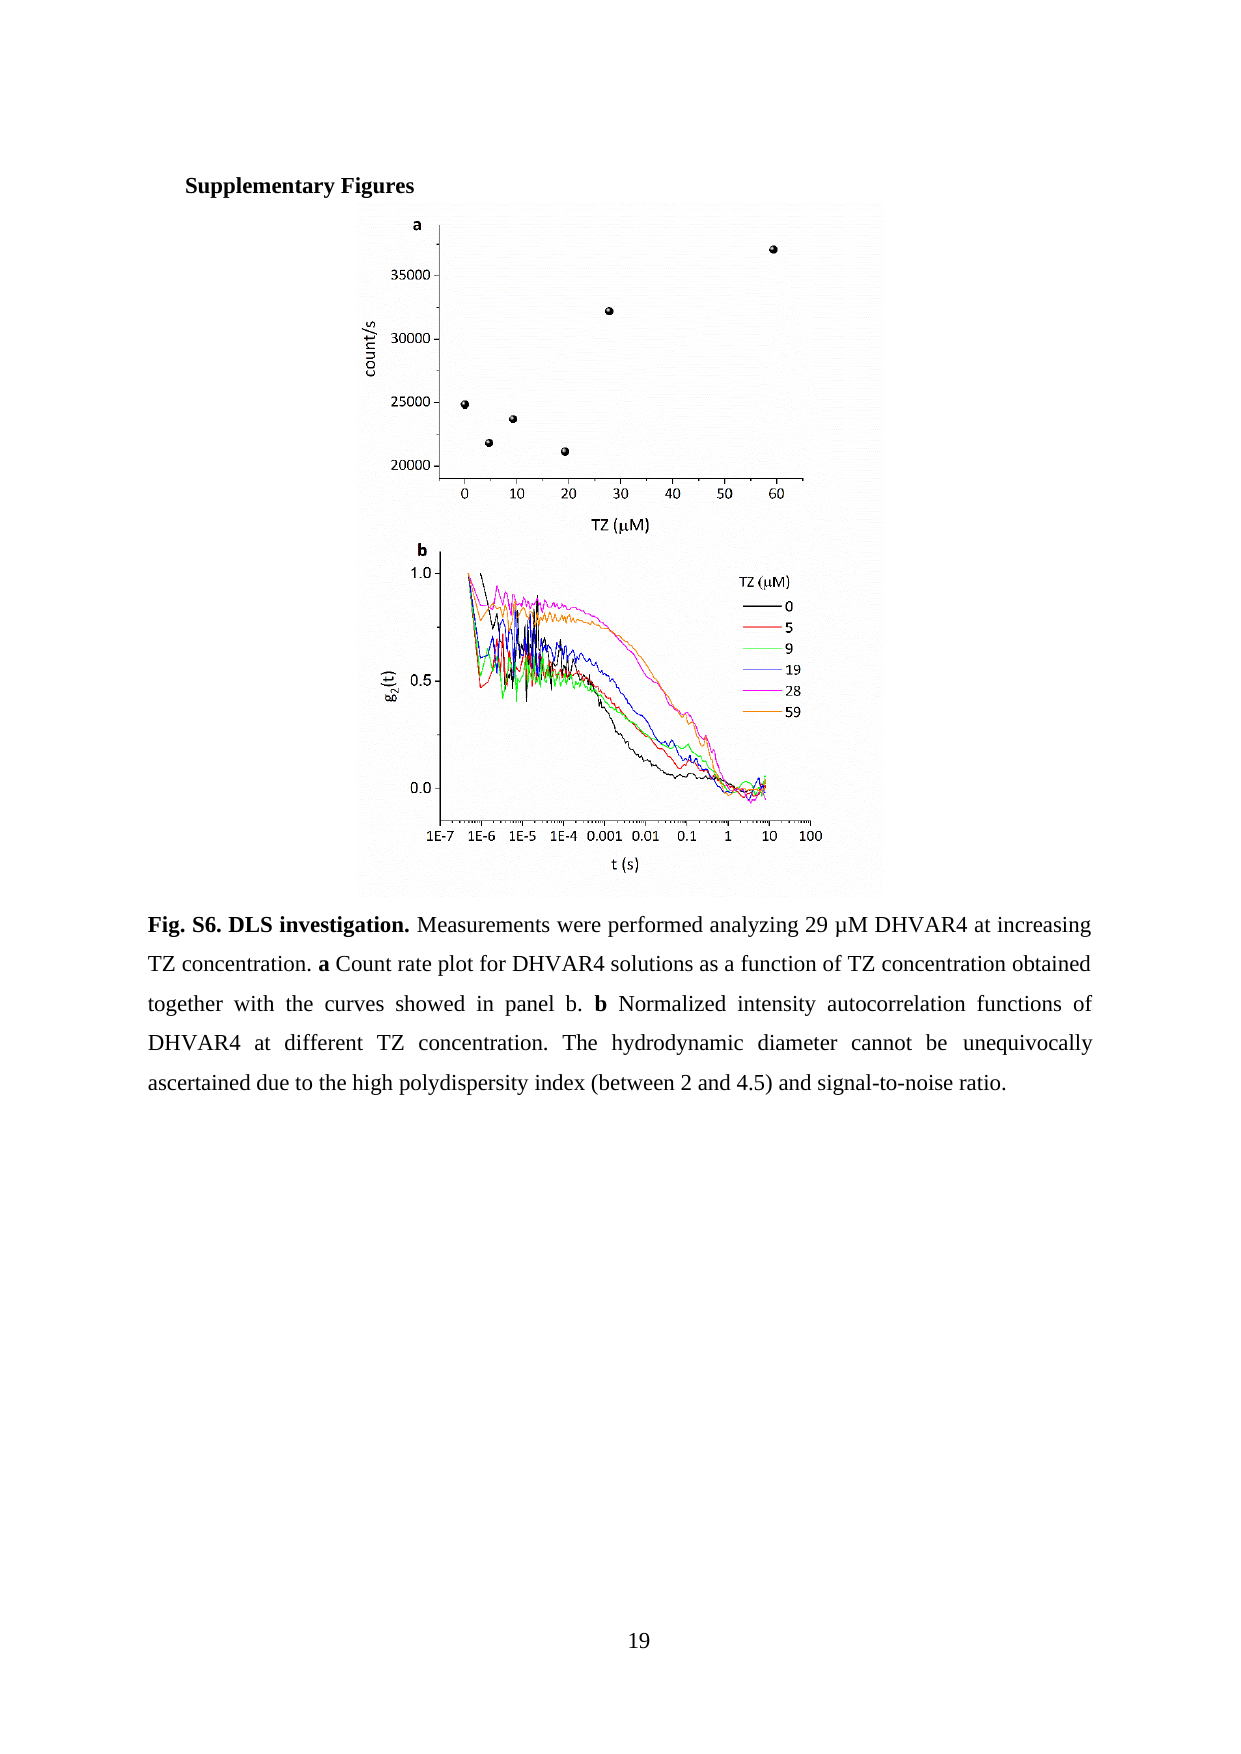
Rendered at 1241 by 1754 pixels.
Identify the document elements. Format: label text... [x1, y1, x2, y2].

picture [355, 198, 885, 898]
text Fig. S6. DLS investigation. Measurements were performed analyzing 29 µM DHVAR4 at increasing TZ concentration. a Count rate plot for DHVAR4 solutions as a function of TZ concentration obtained together with the curves showed in panel b. b Normalized intensity autocorrelation functions of DHVAR4 at different TZ concentration. The hydrodynamic diameter cannot be unequivocally ascertained due to the high polydispersity index (between 2 and 4.5) and signal-to-noise ratio. [148, 911, 1093, 1095]
text Supplementary Figures [185, 173, 1093, 199]
